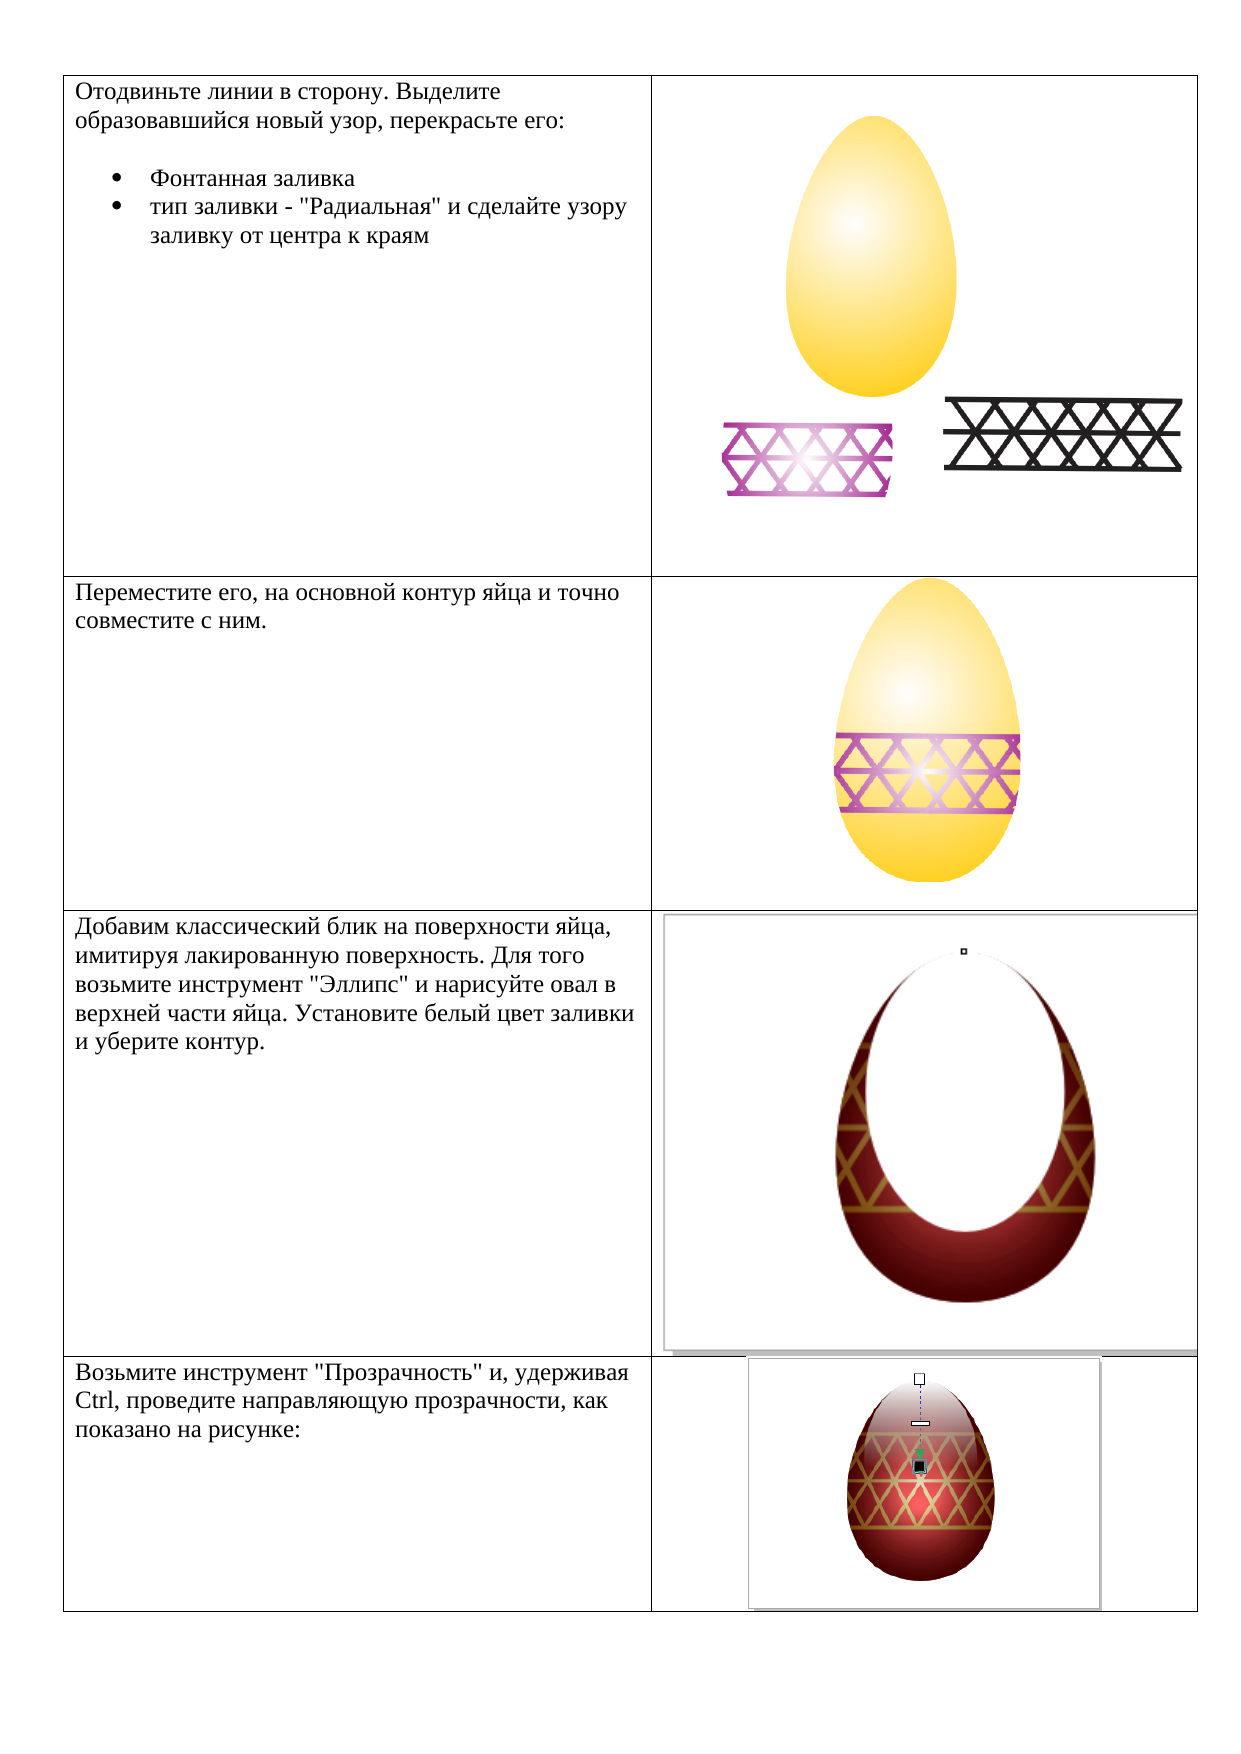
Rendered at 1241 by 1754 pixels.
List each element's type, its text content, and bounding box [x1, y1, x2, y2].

table_cell Отодвиньте линии в сторону. Выделите образовавшийся новый узор, перекрасьте его: Фонтанная заливка тип заливки - "Радиальная" и сделайте узору заливку от центра к краям [64, 76, 651, 576]
picture [662, 911, 1198, 1611]
table_cell [652, 1357, 746, 1611]
table_cell [1102, 1357, 1197, 1611]
table_cell Переместите его, на основной контур яйца и точно совместите с ним. [64, 577, 651, 910]
table_cell Возьмите инструмент "Прозрачность" и, удерживая Ctrl, проведите направляющую прозрачности, как показано на рисунке: [64, 1357, 651, 1611]
table_cell [652, 76, 1197, 576]
table_cell [652, 577, 1197, 910]
table_cell [652, 911, 662, 1356]
table_cell Добавим классический блик на поверхности яйца, имитируя лакированную поверхность. Для того возьмите инструмент "Эллипс" и нарисуйте овал в верхней части яйца. Установите белый цвет заливки и уберите контур. [64, 911, 651, 1356]
picture [663, 76, 1185, 547]
